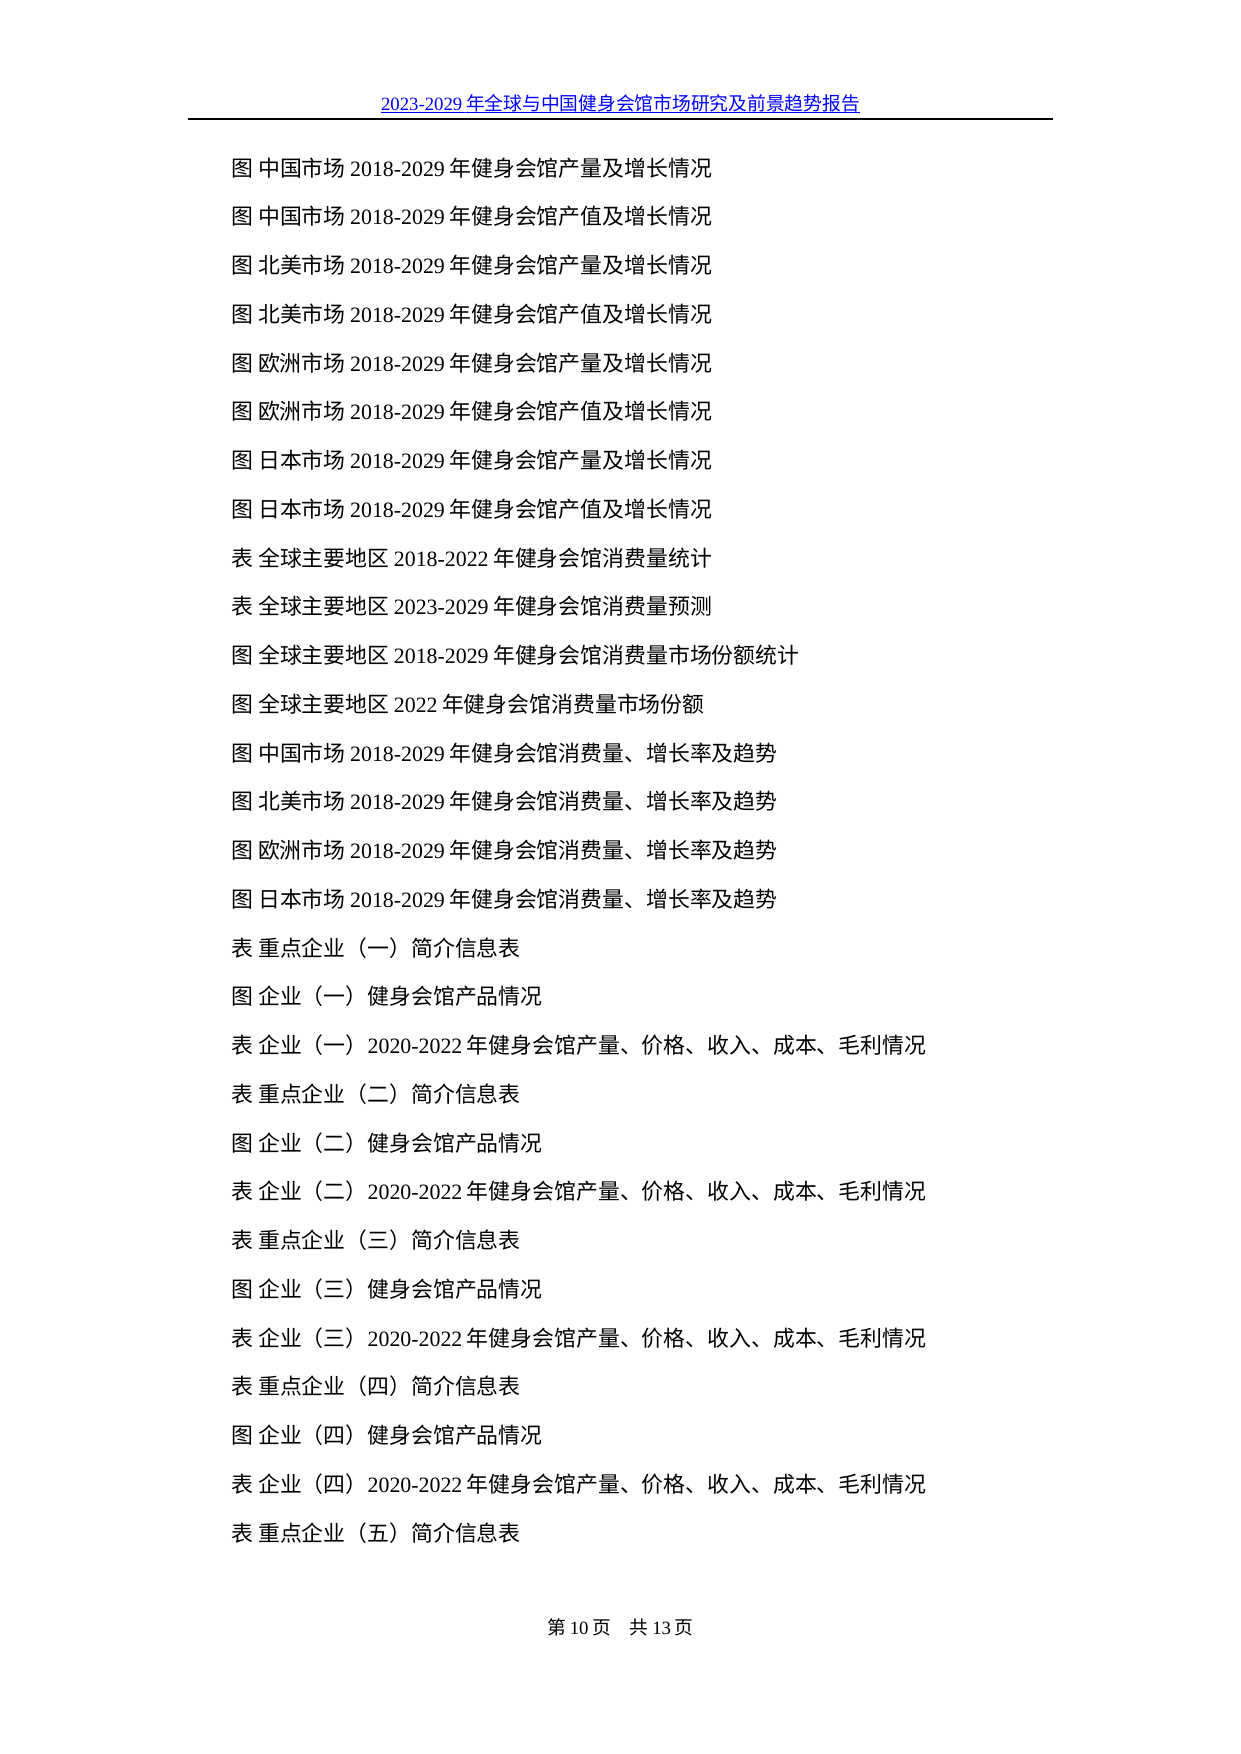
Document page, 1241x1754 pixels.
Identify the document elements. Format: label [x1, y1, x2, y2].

text [187, 150, 1053, 1548]
